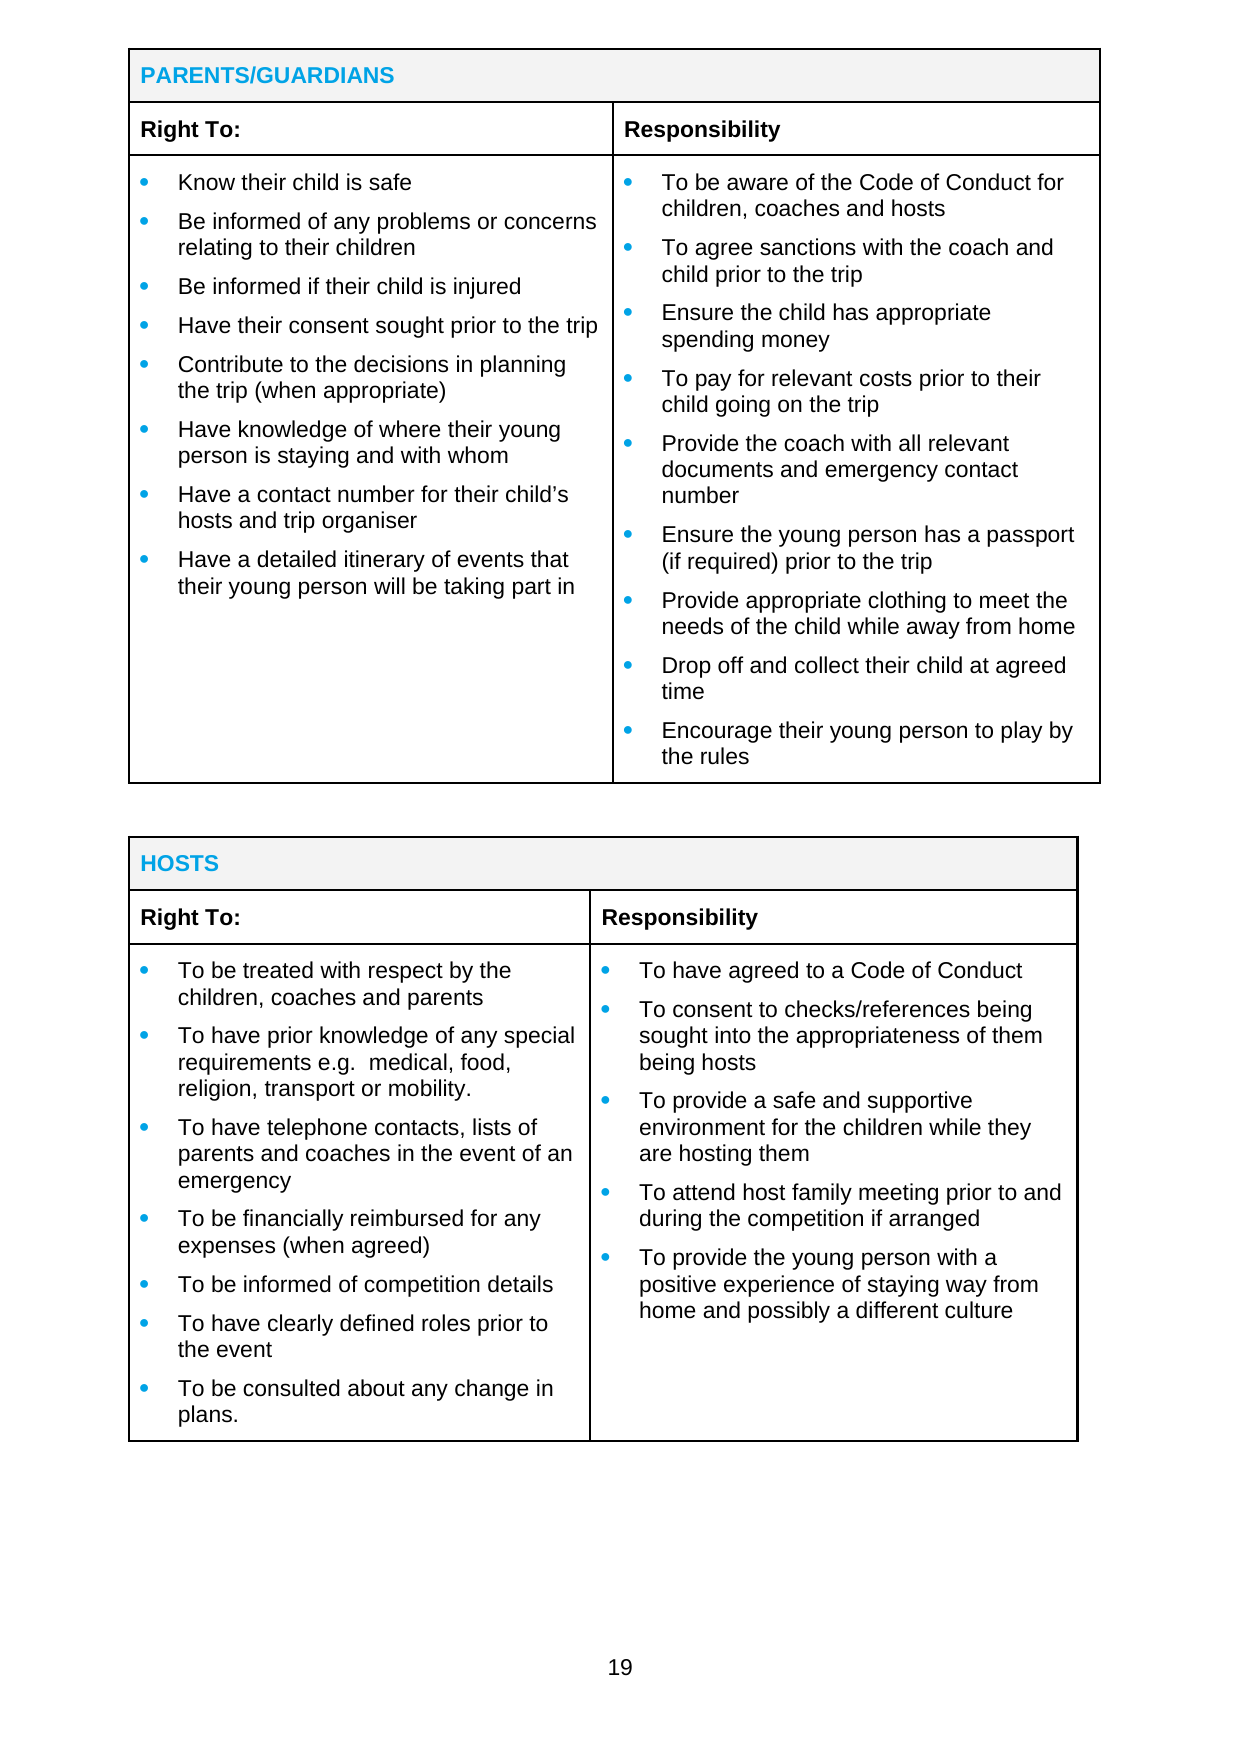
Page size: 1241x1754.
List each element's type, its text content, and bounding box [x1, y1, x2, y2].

table_cell Responsibility [591, 891, 1076, 942]
table_cell Right To: [130, 891, 589, 942]
table_cell Responsibility [614, 103, 1099, 154]
table_cell Know their child is safe Be informed of any problems or concerns relating to their children Be informed if their child is injured Have their consent sought prior to the trip Contribute to the decisions in planning the trip (when appropriate) Have knowledge of where their young person is staying and with whom Have a contact number for their child’s hosts and trip organiser Have a detailed itinerary of events that their young person will be taking part in [130, 156, 612, 782]
table_cell Right To: [130, 103, 612, 154]
table_cell To be aware of the Code of Conduct for children, coaches and hosts To agree sanctions with the coach and child prior to the trip Ensure the child has appropriate spending money To pay for relevant costs prior to their child going on the trip Provide the coach with all relevant documents and emergency contact number Ensure the young person has a passport (if required) prior to the trip Provide appropriate clothing to meet the needs of the child while away from home Drop off and collect their child at agreed time Encourage their young person to play by the rules [614, 156, 1099, 782]
table_cell To have agreed to a Code of Conduct To consent to checks/references being sought into the appropriateness of them being hosts To provide a safe and supportive environment for the children while they are hosting them To attend host family meeting prior to and during the competition if arranged To provide the young person with a positive experience of staying way from home and possibly a different culture [591, 945, 1076, 1440]
table_header PARENTS/GUARDIANS [130, 50, 1099, 101]
table_cell To be treated with respect by the children, coaches and parents To have prior knowledge of any special requirements e.g. medical, food, religion, transport or mobility. To have telephone contacts, lists of parents and coaches in the event of an emergency To be financially reimbursed for any expenses (when agreed) To be informed of competition details To have clearly defined roles prior to the event To be consulted about any change in plans. [130, 945, 589, 1440]
table_header HOSTS [130, 838, 1076, 889]
